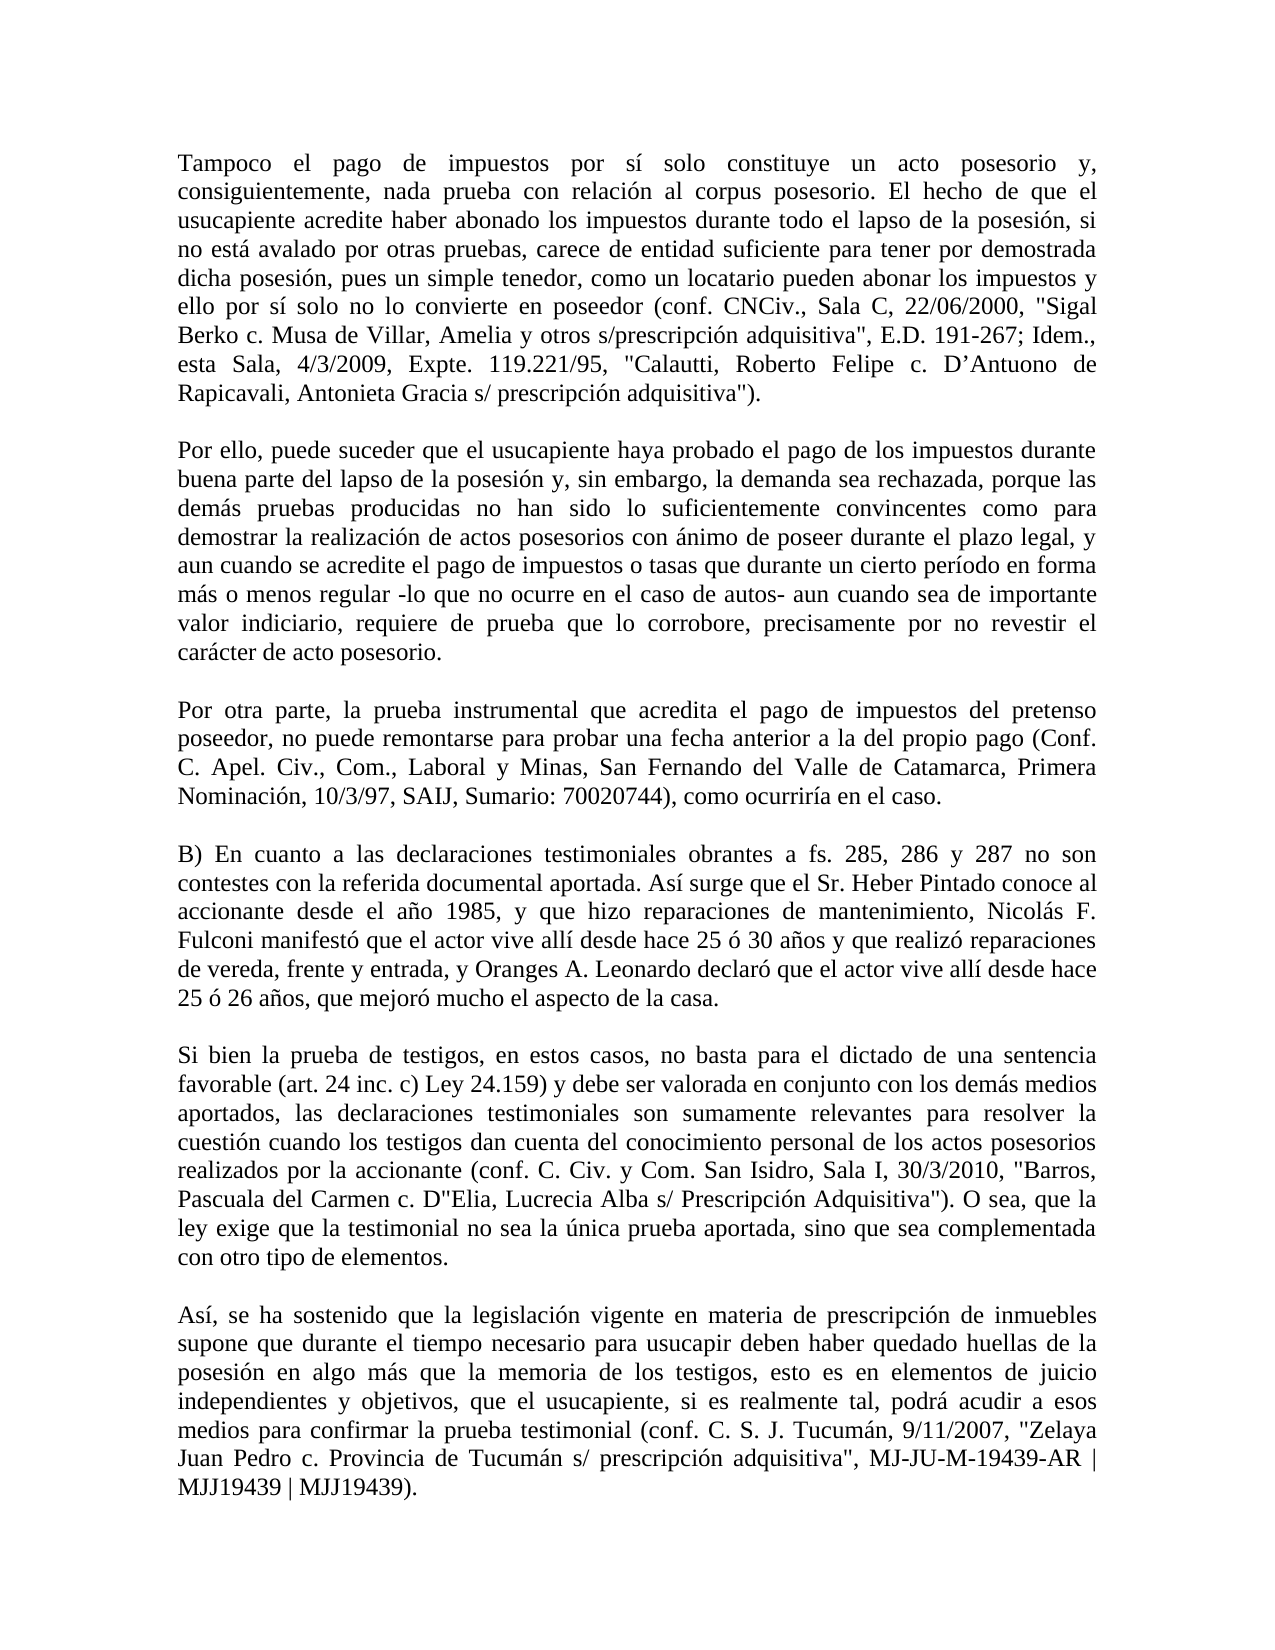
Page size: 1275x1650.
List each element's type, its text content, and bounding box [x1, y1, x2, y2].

text Por ello, puede suceder que el usucapiente haya probado el pago de los impuestos durante buena parte del lapso de la posesión y, sin embargo, la demanda sea rechazada, porque las demás pruebas producidas no han sido lo suficientemente convincentes como para demostrar la realización de actos posesorios con ánimo de poseer durante el plazo legal, y aun cuando se acredite el pago de impuestos o tasas que durante un cierto período en forma más o menos regular -lo que no ocurre en el caso de autos- aun cuando sea de importante valor indiciario, requiere de prueba que lo corrobore, precisamente por no revestir el carácter de acto posesorio. [177, 436, 1098, 666]
text Por otra parte, la prueba instrumental que acredita el pago de impuestos del pretenso poseedor, no puede remontarse para probar una fecha anterior a la del propio pago (Conf. C. Apel. Civ., Com., Laboral y Minas, San Fernando del Valle de Catamarca, Primera Nominación, 10/3/97, SAIJ, Sumario: 70020744), como ocurriría en el caso. [177, 695, 1098, 810]
text Así, se ha sostenido que la legislación vigente en materia de prescripción de inmuebles supone que durante el tiempo necesario para usucapir deben haber quedado huellas de la posesión en algo más que la memoria de los testigos, esto es en elementos de juicio independientes y objetivos, que el usucapiente, si es realmente tal, podrá acudir a esos medios para confirmar la prueba testimonial (conf. C. S. J. Tucumán, 9/11/2007, "Zelaya Juan Pedro c. Provincia de Tucumán s/ prescripción adquisitiva", MJ-JU-M-19439-AR | MJJ19439 | MJJ19439). [177, 1300, 1098, 1501]
text B) En cuanto a las declaraciones testimoniales obrantes a fs. 285, 286 y 287 no son contestes con la referida documental aportada. Así surge que el Sr. Heber Pintado conoce al accionante desde el año 1985, y que hizo reparaciones de mantenimiento, Nicolás F. Fulconi manifestó que el actor vive allí desde hace 25 ó 30 años y que realizó reparaciones de vereda, frente y entrada, y Oranges A. Leonardo declaró que el actor vive allí desde hace 25 ó 26 años, que mejoró mucho el aspecto de la casa. [177, 839, 1098, 1011]
text Si bien la prueba de testigos, en estos casos, no basta para el dictado de una sentencia favorable (art. 24 inc. c) Ley 24.159) y debe ser valorada en conjunto con los demás medios aportados, las declaraciones testimoniales son sumamente relevantes para resolver la cuestión cuando los testigos dan cuenta del conocimiento personal de los actos posesorios realizados por la accionante (conf. C. Civ. y Com. San Isidro, Sala I, 30/3/2010, "Barros, Pascuala del Carmen c. D"Elia, Lucrecia Alba s/ Prescripción Adquisitiva"). O sea, que la ley exige que la testimonial no sea la única prueba aportada, sino que sea complementada con otro tipo de elementos. [177, 1041, 1098, 1271]
text Tampoco el pago de impuestos por sí solo constituye un acto posesorio y, consiguientemente, nada prueba con relación al corpus posesorio. El hecho de que el usucapiente acredite haber abonado los impuestos durante todo el lapso de la posesión, si no está avalado por otras pruebas, carece de entidad suficiente para tener por demostrada dicha posesión, pues un simple tenedor, como un locatario pueden abonar los impuestos y ello por sí solo no lo convierte en poseedor (conf. CNCiv., Sala C, 22/06/2000, "Sigal Berko c. Musa de Villar, Amelia y otros s/prescripción adquisitiva", E.D. 191-267; Idem., esta Sala, 4/3/2009, Expte. 119.221/95, "Calautti, Roberto Felipe c. D’Antuono de Rapicavali, Antonieta Gracia s/ prescripción adquisitiva"). [177, 148, 1098, 406]
